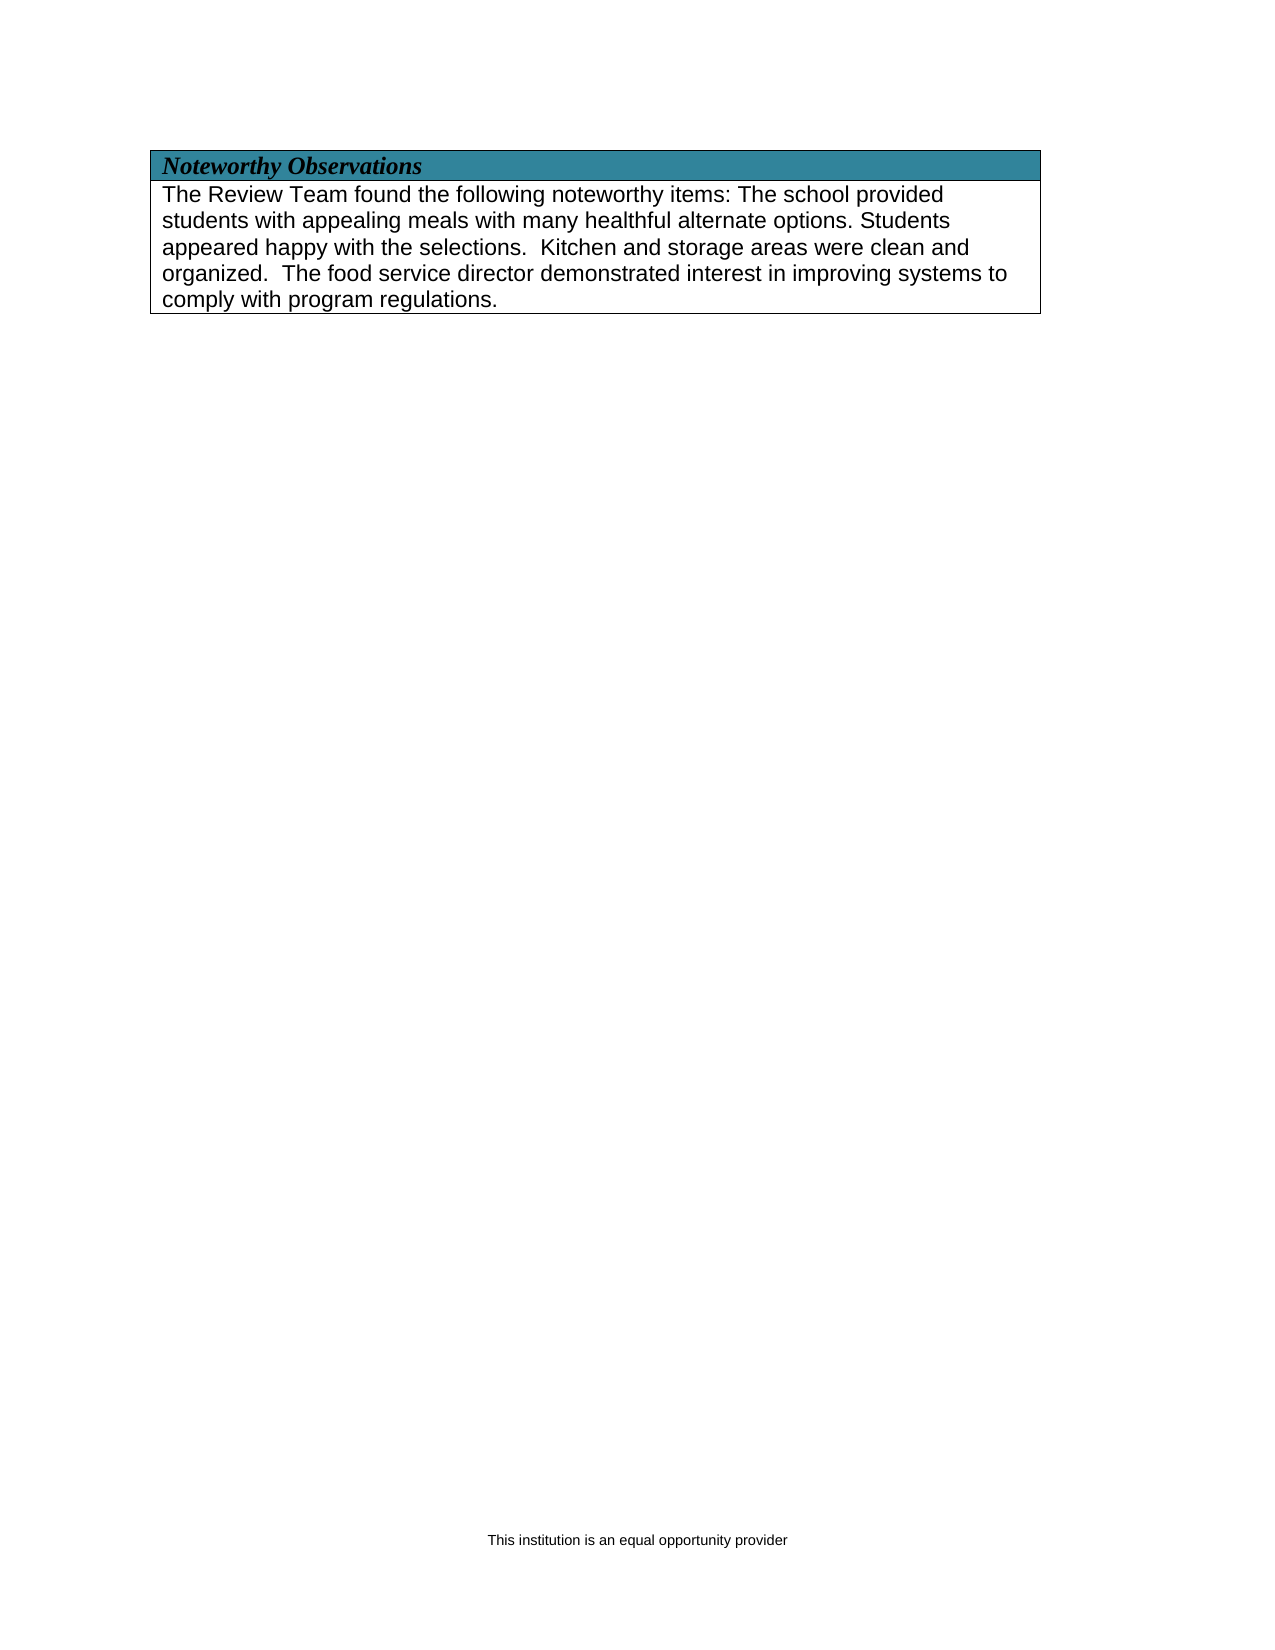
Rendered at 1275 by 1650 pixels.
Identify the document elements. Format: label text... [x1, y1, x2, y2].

table_header Noteworthy Observations [151, 151, 1040, 180]
table_cell The Review Team found the following noteworthy items: The school provided students with appealing meals with many healthful alternate options. Students appeared happy with the selections. Kitchen and storage areas were clean and organized. The food service director demonstrated interest in improving systems to comply with program regulations. [151, 181, 1040, 313]
